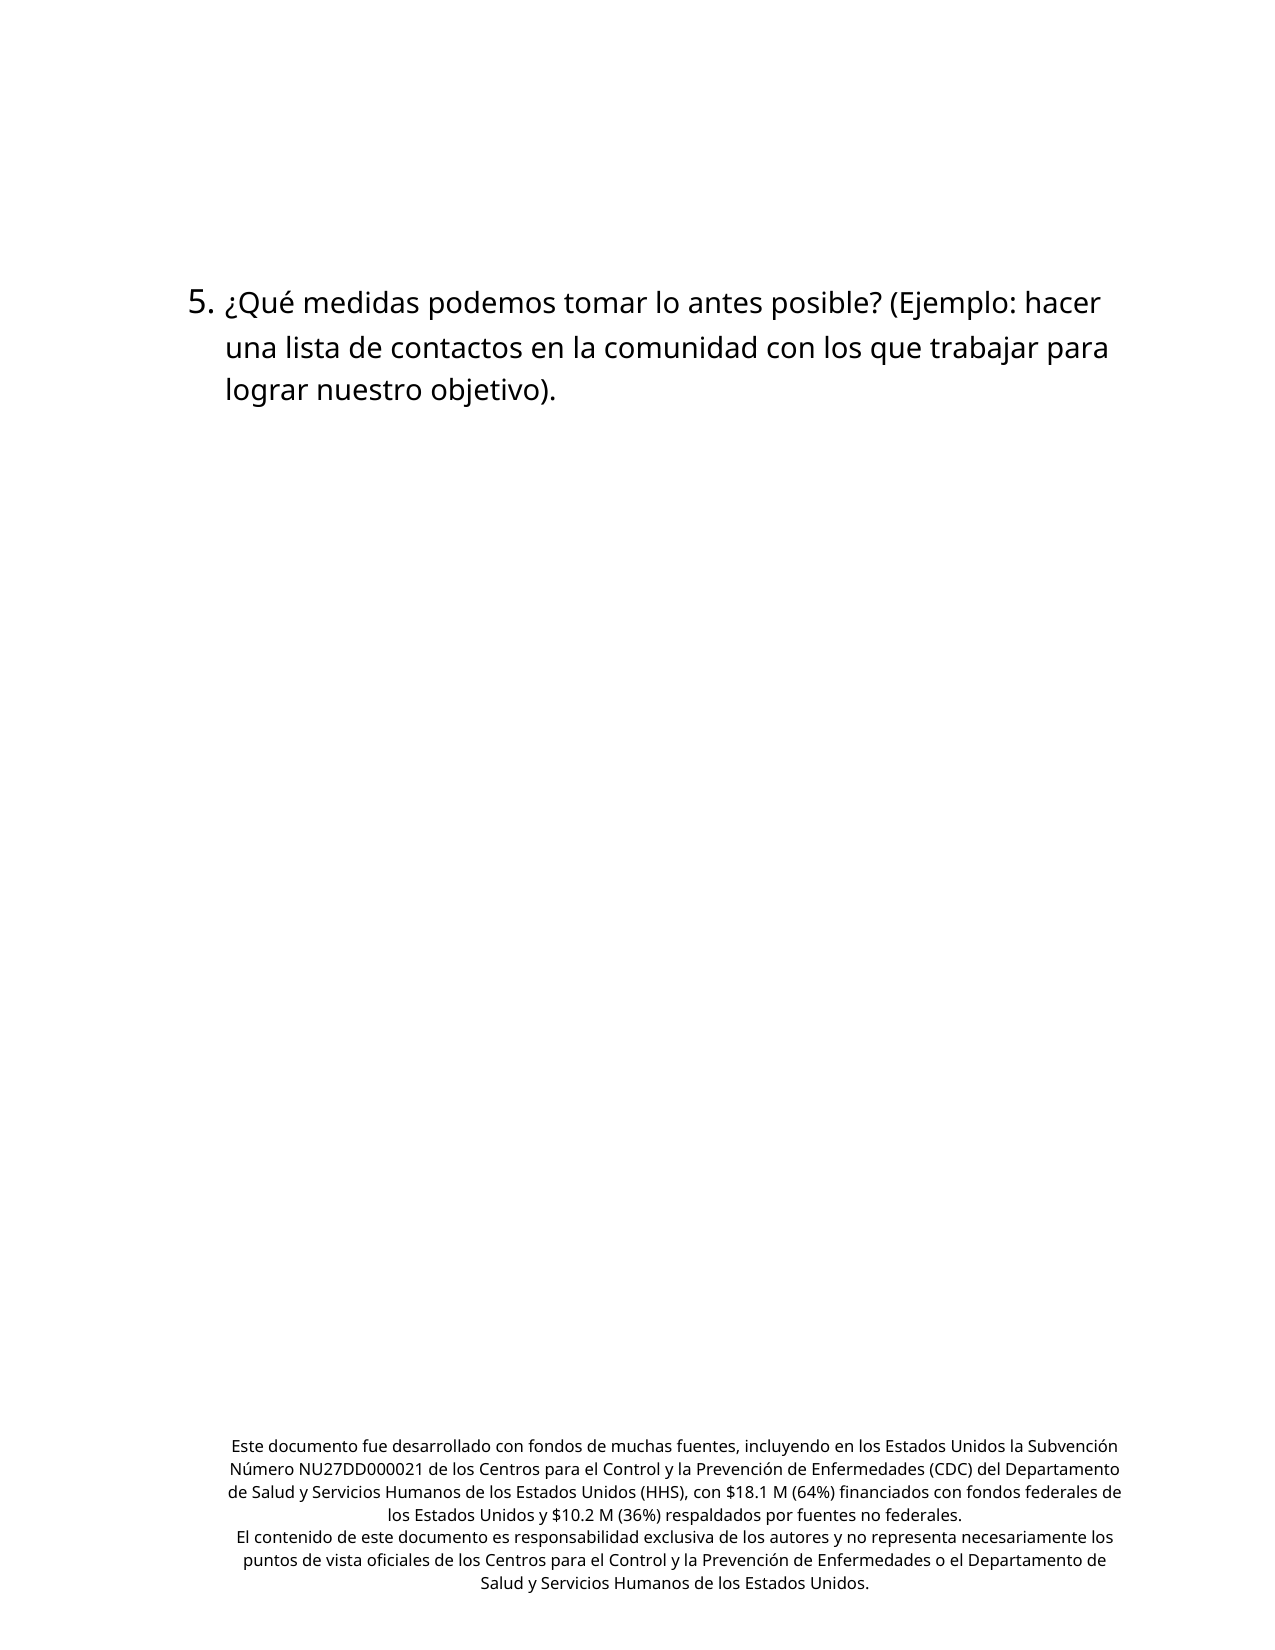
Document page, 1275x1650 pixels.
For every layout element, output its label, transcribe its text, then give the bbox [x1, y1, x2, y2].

list ¿Qué medidas podemos tomar lo antes posible? (Ejemplo: hacer una lista de contactos en la comunidad con los que trabajar para lograr nuestro objetivo). [187, 278, 1125, 409]
